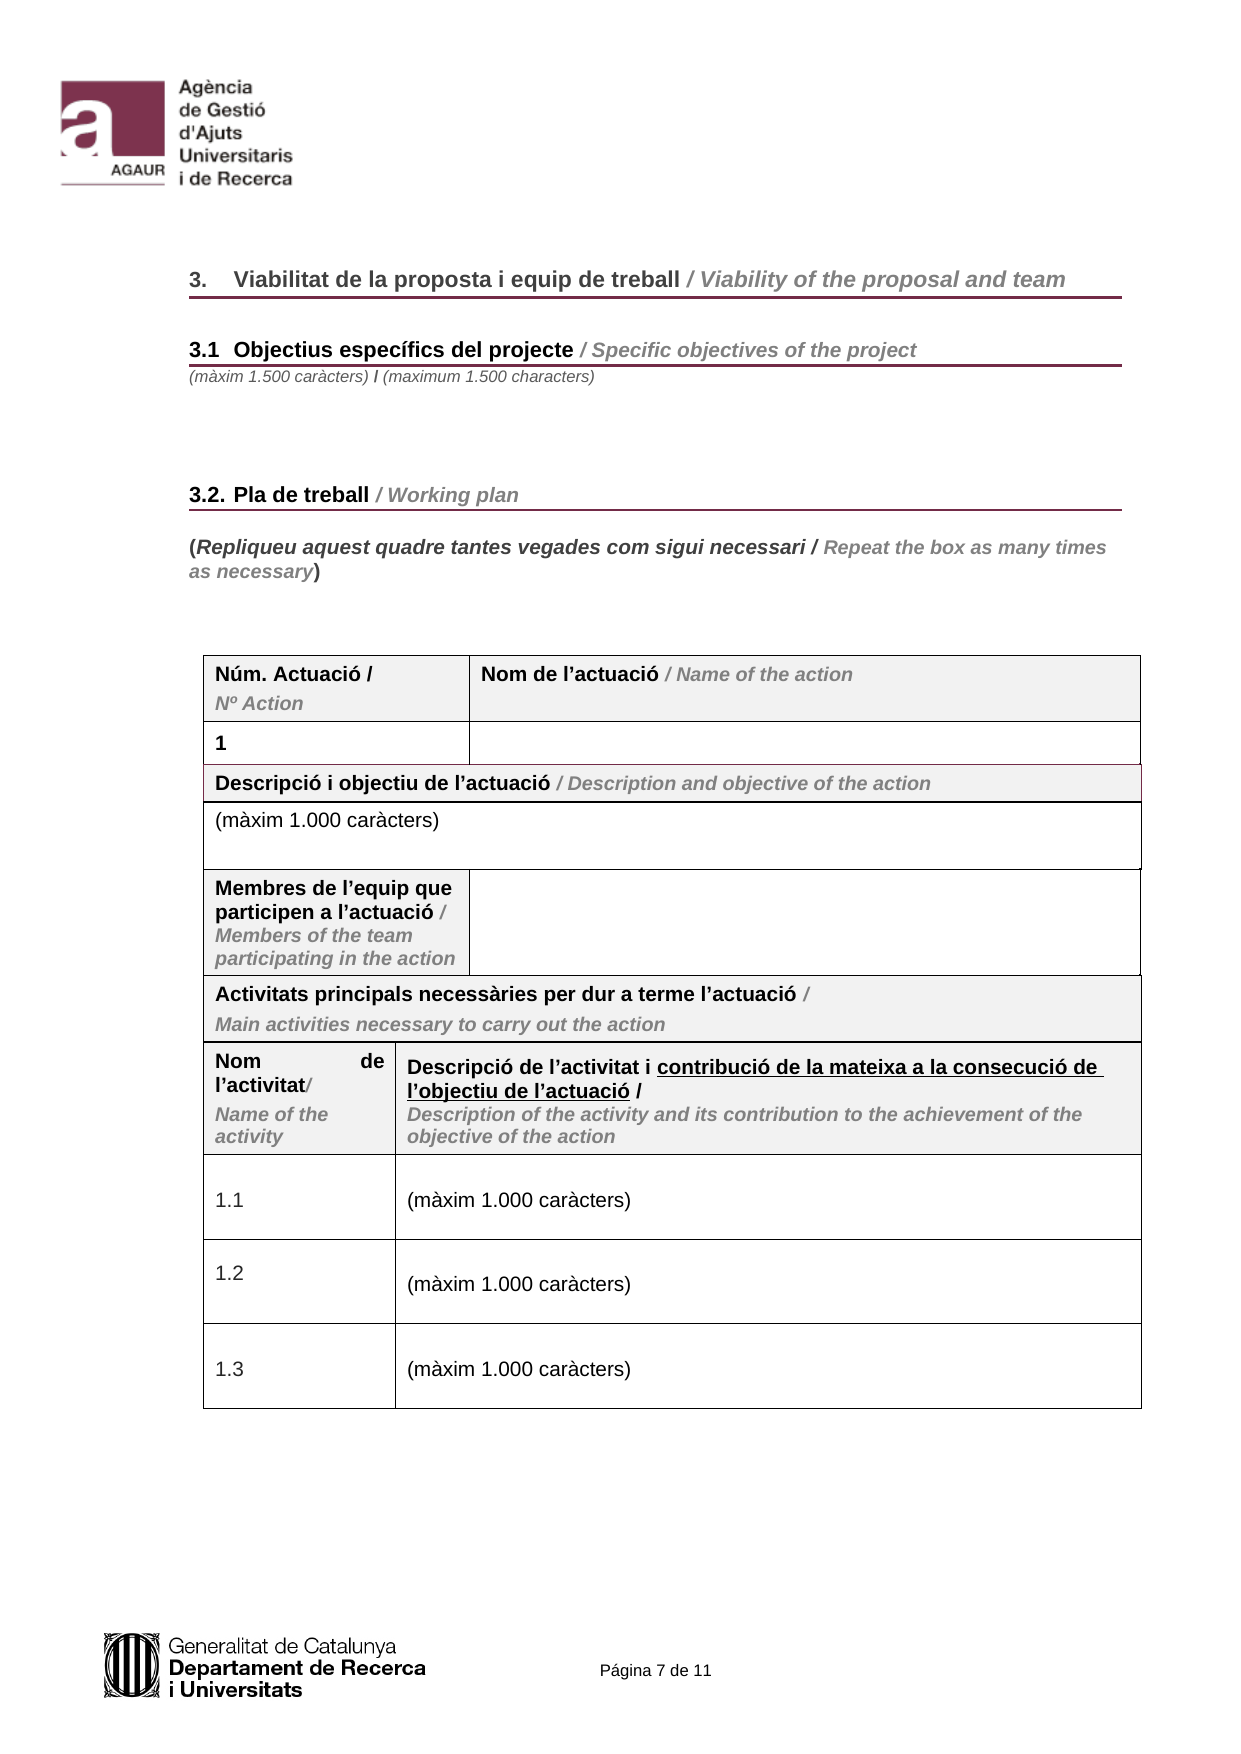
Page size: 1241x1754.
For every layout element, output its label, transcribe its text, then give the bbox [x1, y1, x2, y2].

text 3.2. Pla de treball / Working plan [189, 482, 1122, 509]
table_cell 1.1 [204, 1155, 395, 1239]
table_cell (màxim 1.000 caràcters) [396, 1155, 1141, 1239]
table_cell Descripció de l’activitat i contribució de la mateixa a la consecució de l’objectiu de l’actuació / Description of the activity and its contribution to the achievement of the objective of the action [396, 1043, 1141, 1154]
text (Repliqueu aquest quadre tantes vegades com sigui necessari / Repeat the box as many times as necessary) [189, 535, 1122, 583]
list Viabilitat de la proposta i equip de treball / Viability of the proposal and team [189, 266, 1122, 296]
table_cell (màxim 1.000 caràcters) [396, 1240, 1141, 1323]
table_cell [470, 722, 1140, 764]
text 3.1 Objectius específics del projecte / Specific objectives of the project [189, 337, 1122, 364]
table_cell Nom de l’activitat/ Name of the activity [204, 1043, 395, 1154]
table_cell 1.3 [204, 1324, 395, 1408]
text (màxim 1.500 caràcters) / (maximum 1.500 characters) [189, 367, 1122, 386]
table_cell (màxim 1.000 caràcters) [396, 1324, 1141, 1408]
picture [51, 67, 304, 194]
picture [102, 1632, 428, 1702]
table_cell [470, 870, 1140, 975]
table_cell (màxim 1.000 caràcters) [204, 803, 1141, 869]
table_header Nom de l’actuació / Name of the action [470, 656, 1140, 721]
table_cell Descripció i objectiu de l’actuació / Description and objective of the action [204, 765, 1141, 801]
table_cell Membres de l’equip que participen a l’actuació / Members of the team participating in the action [204, 870, 469, 975]
table_cell 1.2 [204, 1240, 395, 1323]
table_cell 1 [204, 722, 469, 764]
table_header Núm. Actuació / Nº Action [204, 656, 469, 721]
table_cell Activitats principals necessàries per dur a terme l’actuació / Main activities necessary to carry out the action [204, 976, 1141, 1041]
